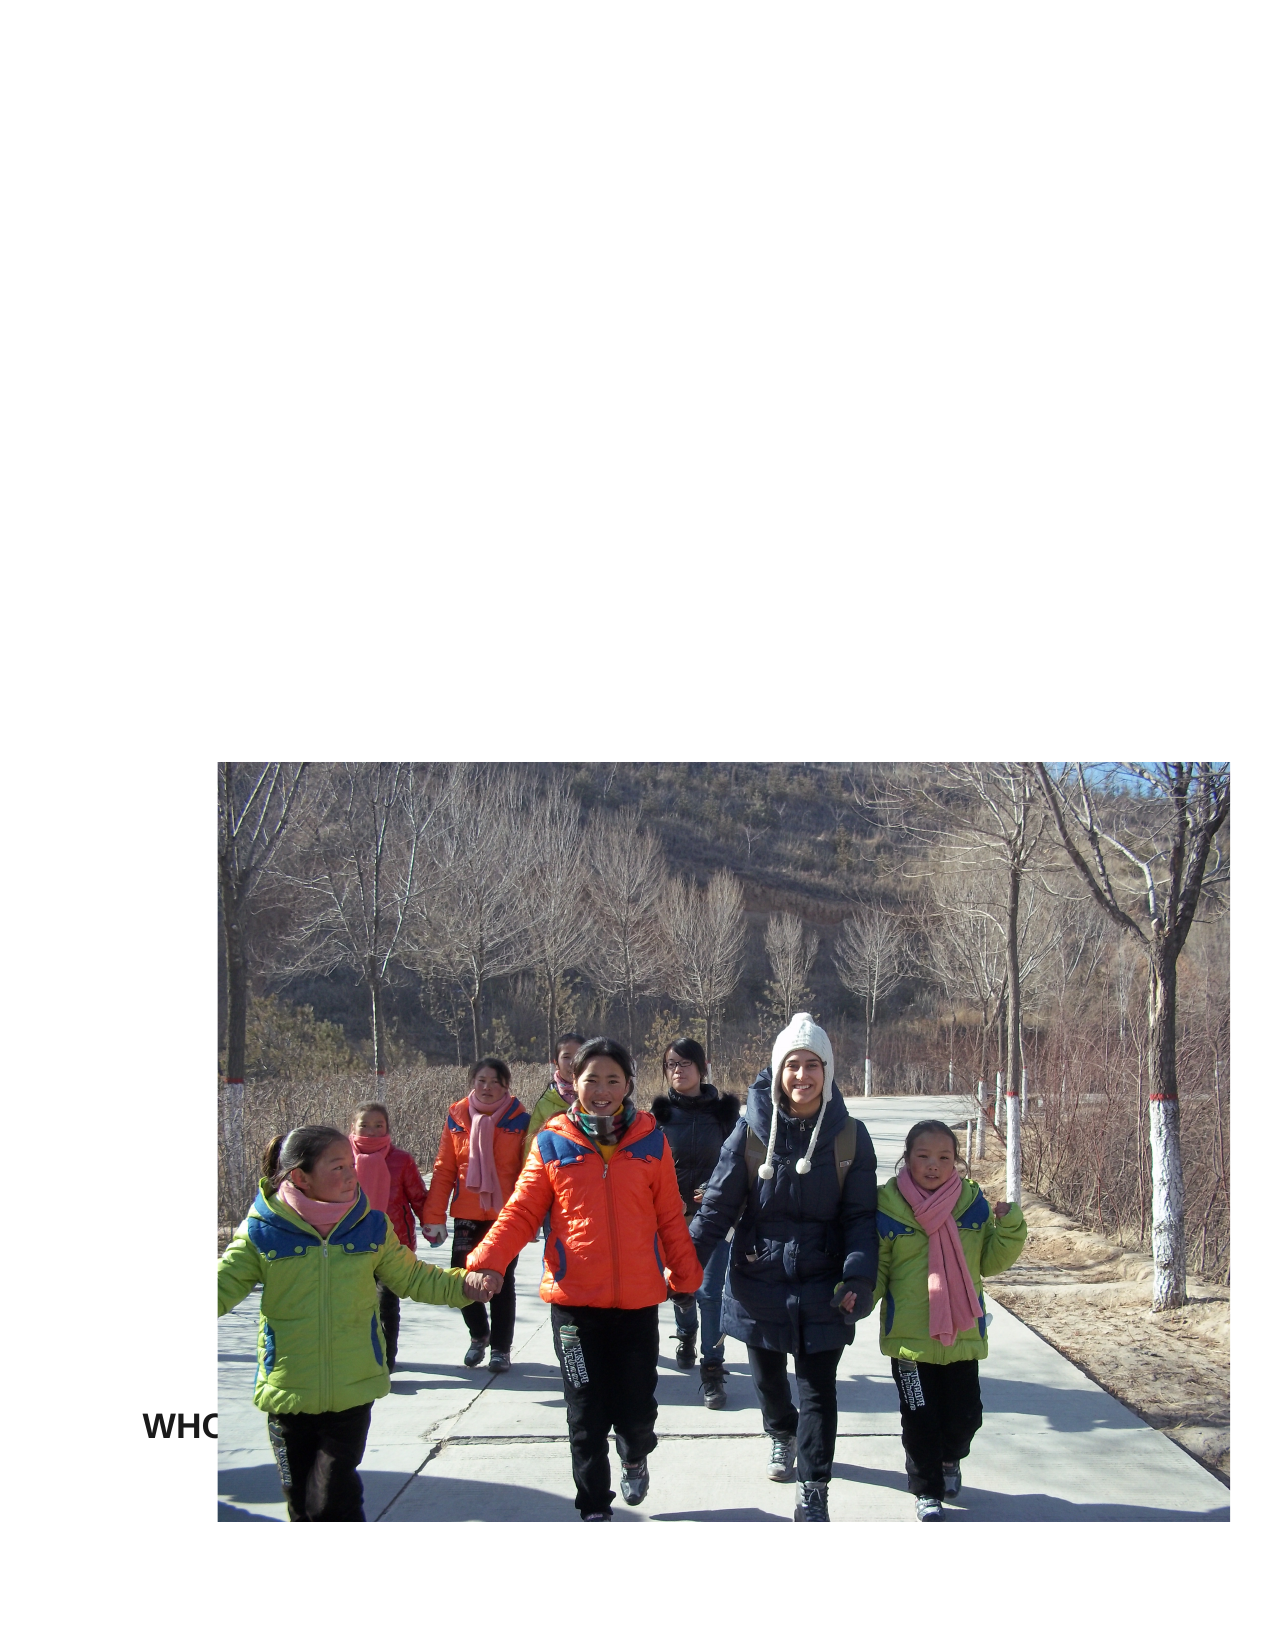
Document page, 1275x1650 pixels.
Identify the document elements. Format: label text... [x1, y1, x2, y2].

picture [217, 762, 1230, 1522]
text WHO AM I? WHAT IS UMBC SHAMBALA? [142, 1405, 217, 1446]
